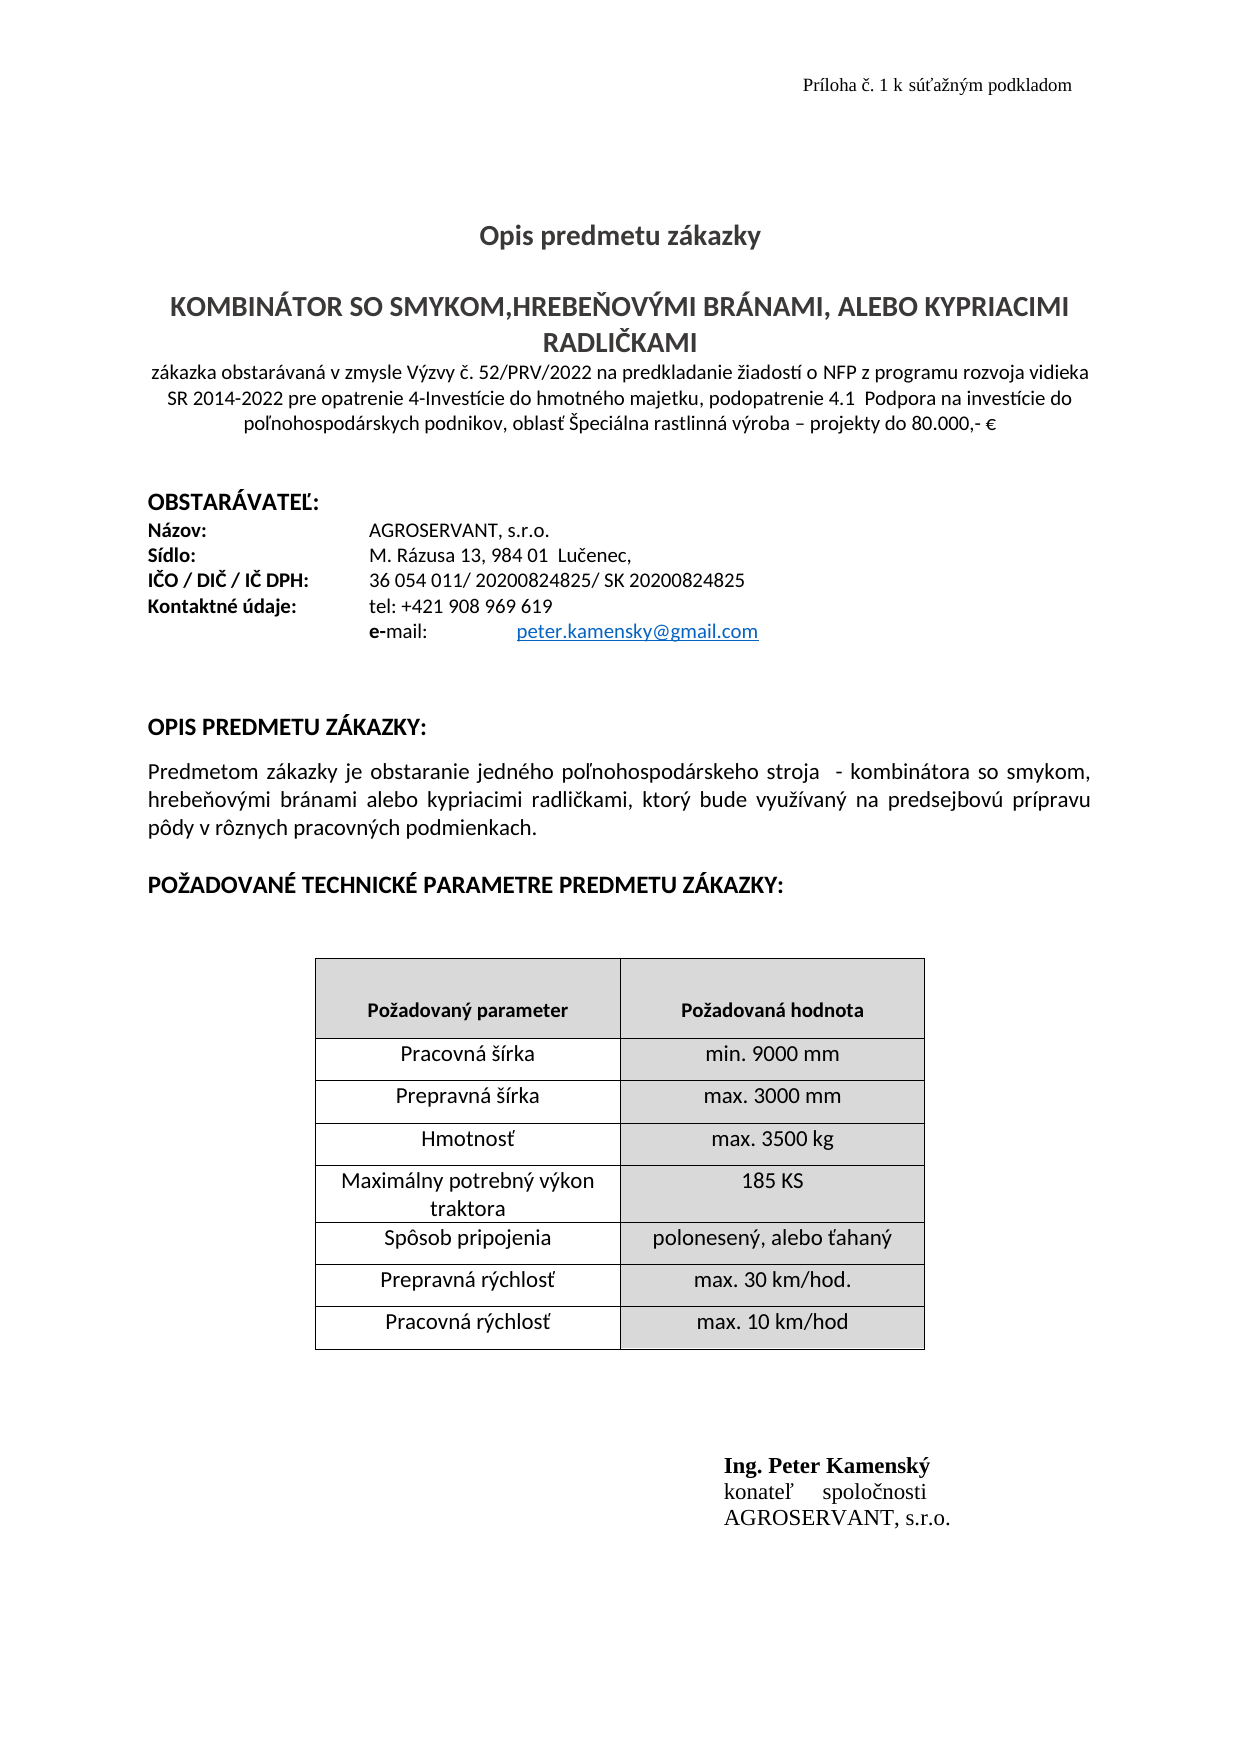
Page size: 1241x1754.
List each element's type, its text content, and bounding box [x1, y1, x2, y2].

table_header Požadovaná hodnota [621, 959, 924, 1038]
table_cell Spôsob pripojenia [316, 1223, 620, 1264]
text Názov: AGROSERVANT, s.r.o. [148, 517, 1093, 542]
text OPIS PREDMETU ZÁKAZKY: [148, 711, 1093, 742]
table_cell Pracovná šírka [316, 1039, 620, 1080]
text OBSTARÁVATEĽ: [148, 486, 1093, 517]
table_cell max. 3000 mm [621, 1081, 924, 1123]
table_cell polonesený, alebo ťahaný [621, 1223, 924, 1264]
table_cell max. 10 km/hod [621, 1307, 924, 1348]
table_cell Pracovná rýchlosť [316, 1307, 620, 1348]
table_cell min. 9000 mm [621, 1039, 924, 1080]
table_cell 185 KS [621, 1166, 924, 1222]
text Predmetom zákazky je obstaranie jedného poľnohospodárskeho stroja - kombinátora so smykom, hrebeňovými bránami alebo kypriacimi radličkami, ktorý bude využívaný na predsejbovú prípravu pôdy v rôznych pracovných podmienkach. [148, 757, 1093, 841]
table_header Požadovaný parameter [316, 959, 620, 1038]
text POŽADOVANÉ TECHNICKÉ PARAMETRE PREDMETU ZÁKAZKY: [148, 869, 1093, 900]
table_cell Prepravná šírka [316, 1081, 620, 1123]
text Ing. Peter Kamenský [723, 1452, 1093, 1478]
text zákazka obstarávaná v zmysle Výzvy č. 52/PRV/2022 na predkladanie žiadostí o NFP z programu rozvoja vidieka SR 2014-2022 pre opatrenie 4-Investície do hmotného majetku, podopatrenie 4.1 Podpora na investície do poľnohospodárskych podnikov, oblasť Špeciálna rastlinná výroba – projekty do 80.000,- € [148, 359, 1093, 436]
text konateľ spoločnosti AGROSERVANT, s.r.o. [723, 1478, 1093, 1531]
table_cell max. 3500 kg [621, 1124, 924, 1165]
table_cell Prepravná rýchlosť [316, 1265, 620, 1306]
table_cell Hmotnosť [316, 1124, 620, 1165]
text IČO / DIČ / IČ DPH: 36 054 011/ 20200824825/ SK 20200824825 [148, 568, 1093, 593]
table_cell Maximálny potrebný výkon traktora [316, 1166, 620, 1222]
text KOMBINÁTOR SO SMYKOM,HREBEŇOVÝMI BRÁNAMI, ALEBO KYPRIACIMI RADLIČKAMI [148, 288, 1093, 359]
table_cell max. 30 km/hod. [621, 1265, 924, 1306]
text Opis predmetu zákazky [148, 217, 1093, 252]
text e-mail: peter.kamensky@gmail.com [183, 618, 1093, 644]
text Sídlo: M. Rázusa 13, 984 01 Lučenec, [148, 542, 1093, 568]
text Kontaktné údaje: tel: +421 908 969 619 [148, 593, 1093, 618]
